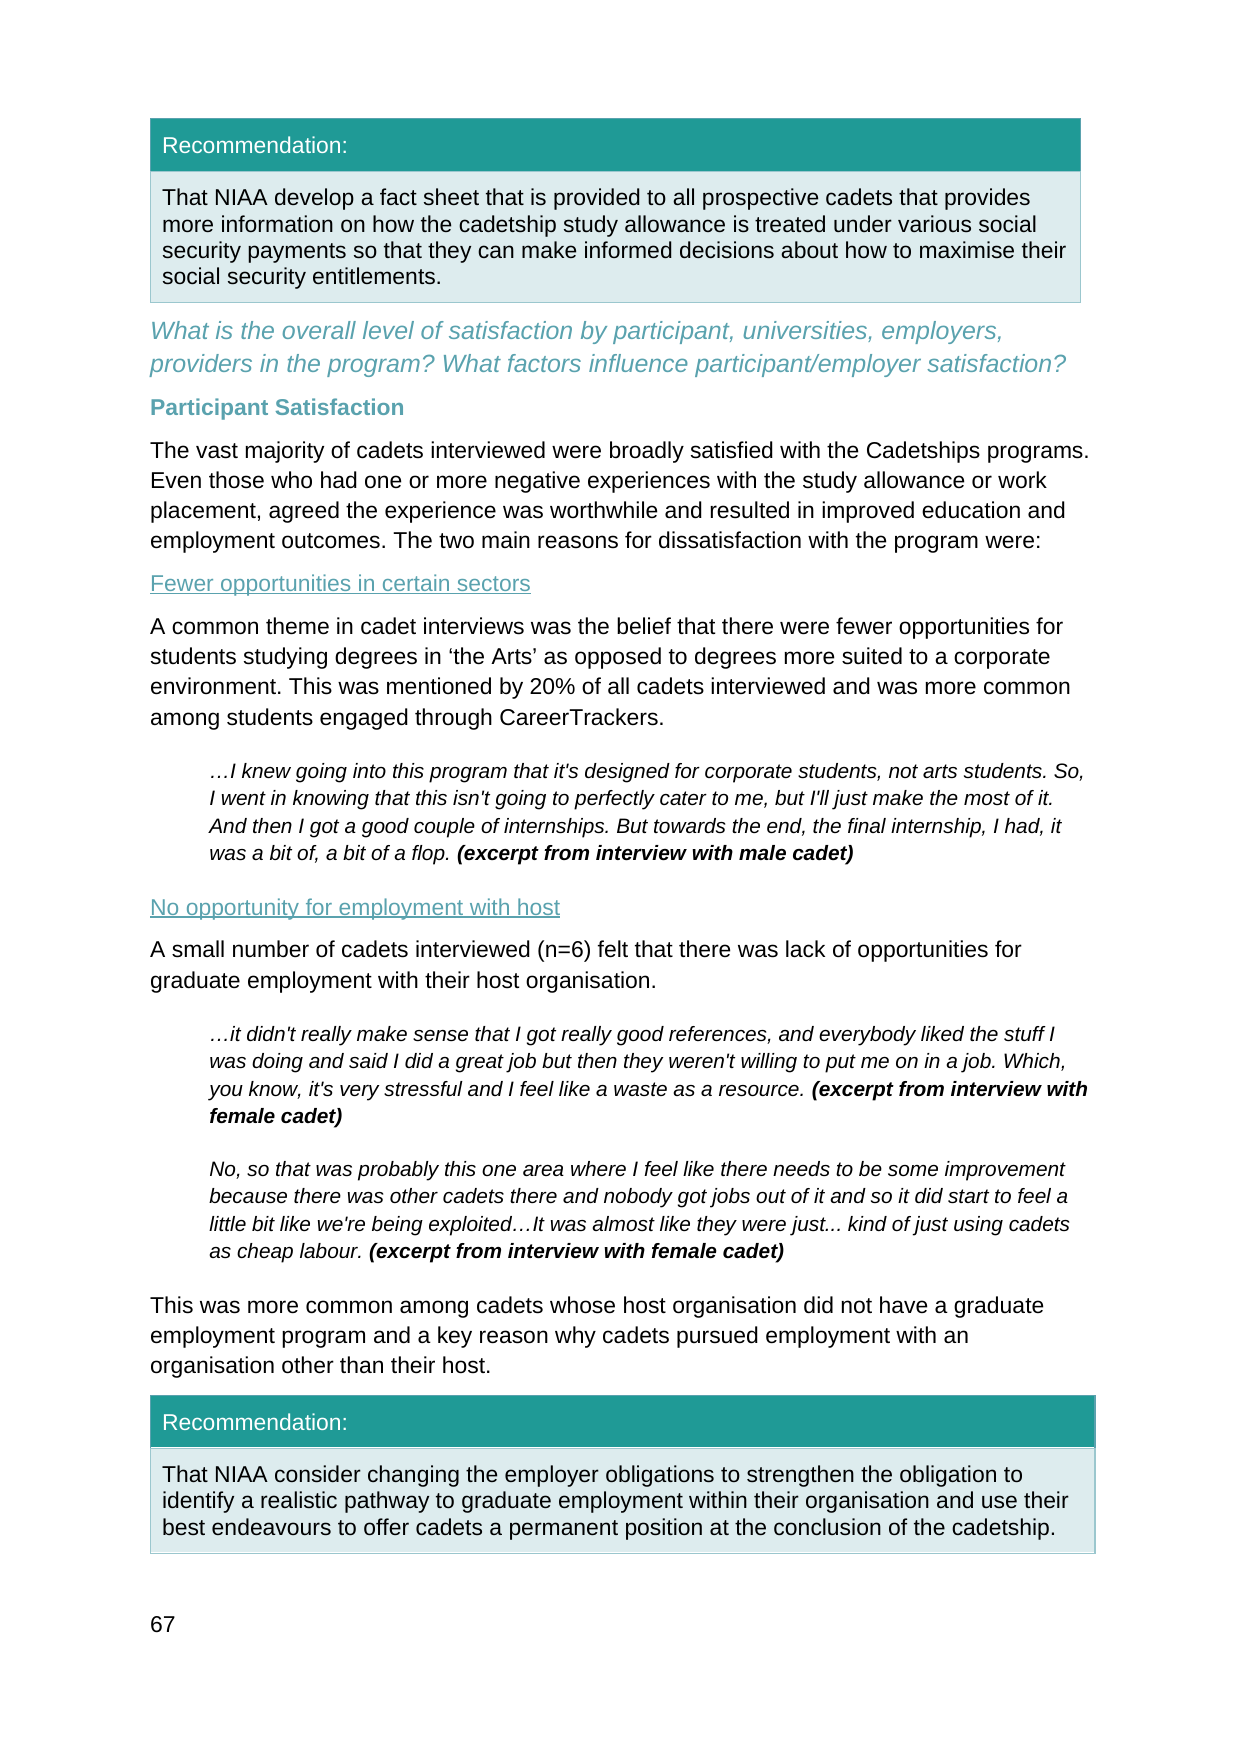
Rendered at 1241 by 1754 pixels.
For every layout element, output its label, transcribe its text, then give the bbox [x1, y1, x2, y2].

table_header Recommendation: [151, 119, 1080, 171]
subtitle What is the overall level of satisfaction by participant, universities, employers, providers in the program? What factors influence participant/employer satisfaction? [150, 316, 1093, 377]
subtitle Fewer opportunities in certain sectors [150, 570, 1093, 597]
text A small number of cadets interviewed (n=6) felt that there was lack of opportunities for graduate employment with their host organisation. [150, 936, 1093, 993]
table_cell That NIAA consider changing the employer obligations to strengthen the obligation to identify a realistic pathway to graduate employment within their organisation and use their best endeavours to offer cadets a permanent position at the conclusion of the cadetship. [151, 1449, 1094, 1552]
subtitle Participant Satisfaction [150, 394, 1093, 421]
subtitle No opportunity for employment with host [150, 894, 1093, 920]
text No, so that was probably this one area where I feel like there needs to be some improvement because there was other cadets there and nobody got jobs out of it and so it did start to feel a little bit like we're being exploited…It was almost like they were just... kind of just using cadets as cheap labour. (excerpt from interview with female cadet) [209, 1157, 1093, 1263]
text This was more common among cadets whose host organisation did not have a graduate employment program and a key reason why cadets pursued employment with an organisation other than their host. [150, 1292, 1093, 1379]
text The vast majority of cadets interviewed were broadly satisfied with the Cadetships programs. Even those who had one or more negative experiences with the study allowance or work placement, agreed the experience was worthwhile and resulted in improved education and employment outcomes. The two main reasons for dissatisfaction with the program were: [150, 437, 1093, 554]
text A common theme in cadet interviews was the belief that there were fewer opportunities for students studying degrees in ‘the Arts’ as opposed to degrees more suited to a corporate environment. This was mentioned by 20% of all cadets interviewed and was more common among students engaged through CareerTrackers. [150, 613, 1093, 730]
text …I knew going into this program that it's designed for corporate students, not arts students. So, I went in knowing that this isn't going to perfectly cater to me, but I'll just make the most of it. And then I got a good couple of internships. But towards the end, the final internship, I had, it was a bit of, a bit of a flop. (excerpt from interview with male cadet) [209, 759, 1093, 865]
table_header Recommendation: [151, 1396, 1094, 1447]
table_cell That NIAA develop a fact sheet that is provided to all prospective cadets that provides more information on how the cadetship study allowance is treated under various social security payments so that they can make informed decisions about how to maximise their social security entitlements. [151, 172, 1080, 302]
text …it didn't really make sense that I got really good references, and everybody liked the stuff I was doing and said I did a great job but then they weren't willing to put me on in a job. Which, you know, it's very stressful and I feel like a waste as a resource. (excerpt from interview with female cadet) [209, 1022, 1093, 1128]
